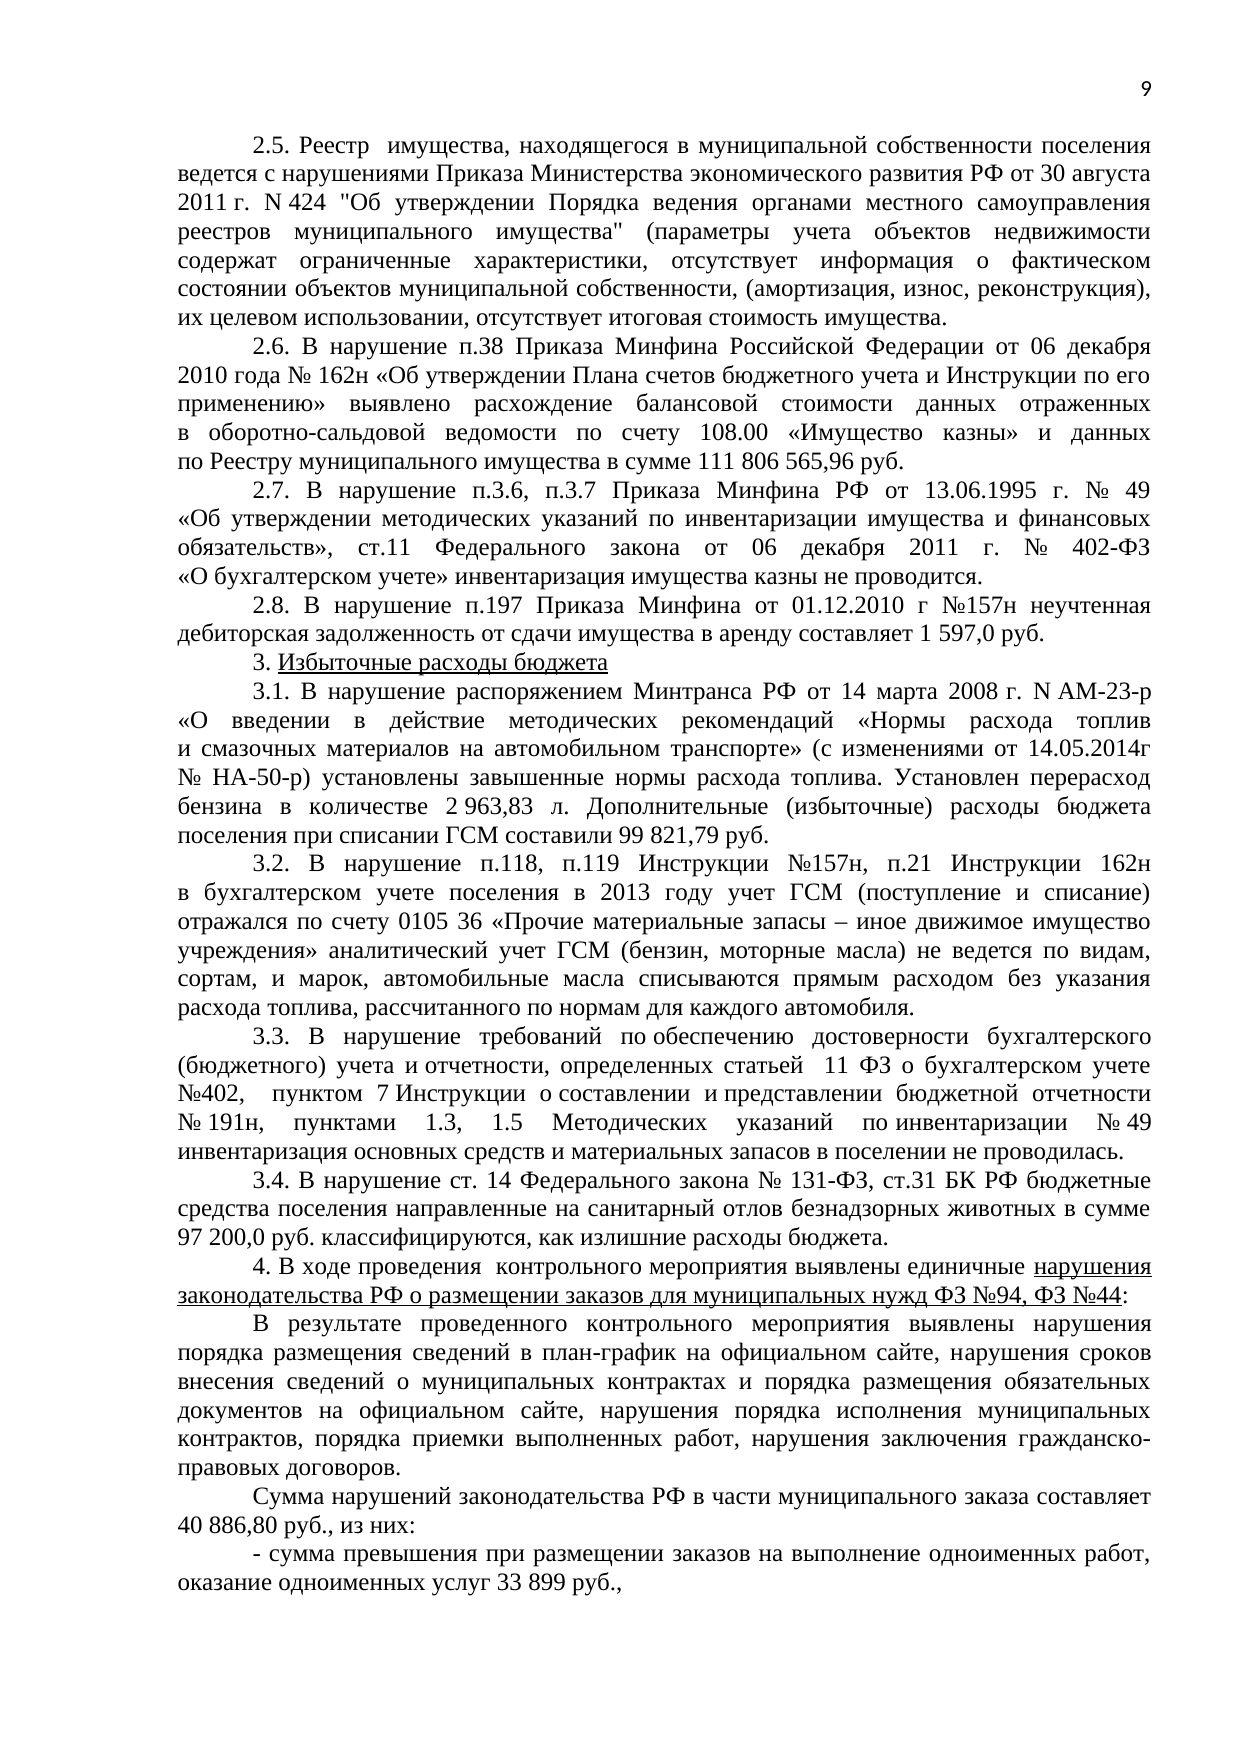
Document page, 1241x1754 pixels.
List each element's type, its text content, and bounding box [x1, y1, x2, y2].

text 2.5. Реестр имущества, находящегося в муниципальной собственности поселения ведется с нарушениями Приказа Министерства экономического развития РФ от 30 августа . N 424 "Об утверждении Порядка ведения органами местного самоуправления реестров муниципального имущества" (параметры учета объектов недвижимости содержат ограниченные характеристики, отсутствует информация о фактическом состоянии объектов муниципальной собственности, (амортизация, износ, реконструкция), их целевом использовании, отсутствует итоговая стоимость имущества. [177, 130, 1152, 331]
text - сумма превышения при размещении заказов на выполнение одноименных работ, оказание одноименных услуг 33 899 руб., [177, 1538, 1152, 1596]
text В результате проведенного контрольного мероприятия выявлены нарушения порядка размещения сведений в план-график на официальном сайте, нарушения сроков внесения сведений о муниципальных контрактах и порядка размещения обязательных документов на официальном сайте, нарушения порядка исполнения муниципальных контрактов, порядка приемки выполненных работ, нарушения заключения гражданско-правовых договоров. [177, 1308, 1152, 1481]
text 3. Избыточные расходы бюджета [177, 647, 1152, 676]
text 4. В ходе проведения контрольного мероприятия выявлены единичные нарушения законодательства РФ о размещении заказов для муниципальных нужд ФЗ №94, ФЗ №44: [177, 1251, 1152, 1308]
text 3.2. В нарушение п.118, п.119 Инструкции №157н, п.21 Инструкции 162н в бухгалтерском учете поселения в 2013 году учет ГСМ (поступление и списание) отражался по счету 0105 36 «Прочие материальные запасы – иное движимое имущество учреждения» аналитический учет ГСМ (бензин, моторные масла) не ведется по видам, сортам, и марок, автомобильные масла списываются прямым расходом без указания расхода топлива, рассчитанного по нормам для каждого автомобиля. [177, 848, 1152, 1021]
text 3.1. В нарушение распоряжением Минтранса РФ от 14 марта . N АМ-23-р «О введении в действие методических рекомендаций «Нормы расхода топлив и смазочных материалов на автомобильном транспорте» (с изменениями от 14.05.2014г № НА-50-р) установлены завышенные нормы расхода топлива. Установлен перерасход бензина в количестве . Дополнительные (избыточные) расходы бюджета поселения при списании ГСМ составили 99 821,79 руб. [177, 676, 1152, 848]
text 2.7. В нарушение п.3.6, п.3.7 Приказа Минфина РФ от 13.06.1995 г. № 49 «Об утверждении методических указаний по инвентаризации имущества и финансовых обязательств», ст.11 Федерального закона от 06 декабря 2011 г. № 402-ФЗ «О бухгалтерском учете» инвентаризация имущества казны не проводится. [177, 475, 1152, 590]
text 3.4. В нарушение ст. 14 Федерального закона № 131-ФЗ, ст.31 БК РФ бюджетные средства поселения направленные на санитарный отлов безнадзорных животных в сумме 97 200,0 руб. классифицируются, как излишние расходы бюджета. [177, 1165, 1152, 1251]
text 2.8. В нарушение п.197 Приказа Минфина от 01.12.2010 г №157н неучтенная дебиторская задолженность от сдачи имущества в аренду составляет 1 597,0 руб. [177, 590, 1152, 647]
text Сумма нарушений законодательства РФ в части муниципального заказа составляет 40 886,80 руб., из них: [177, 1481, 1152, 1538]
text 2.6. В нарушение п.38 Приказа Минфина Российской Федерации от 06 декабря 2010 года № 162н «Об утверждении Плана счетов бюджетного учета и Инструкции по его применению» выявлено расхождение балансовой стоимости данных отраженных в оборотно-сальдовой ведомости по счету 108.00 «Имущество казны» и данных по Реестру муниципального имущества в сумме 111 806 565,96 руб. [177, 331, 1152, 475]
text 3.3. В нарушение требований по обеспечению достоверности бухгалтерского (бюджетного) учета и отчетности, определенных статьей 11 ФЗ о бухгалтерском учете №402, пунктом 7 Инструкции о составлении и представлении бюджетной отчетности № 191н, пунктами 1.3, 1.5 Методических указаний по инвентаризации № 49 инвентаризация основных средств и материальных запасов в поселении не проводилась. [177, 1021, 1152, 1165]
